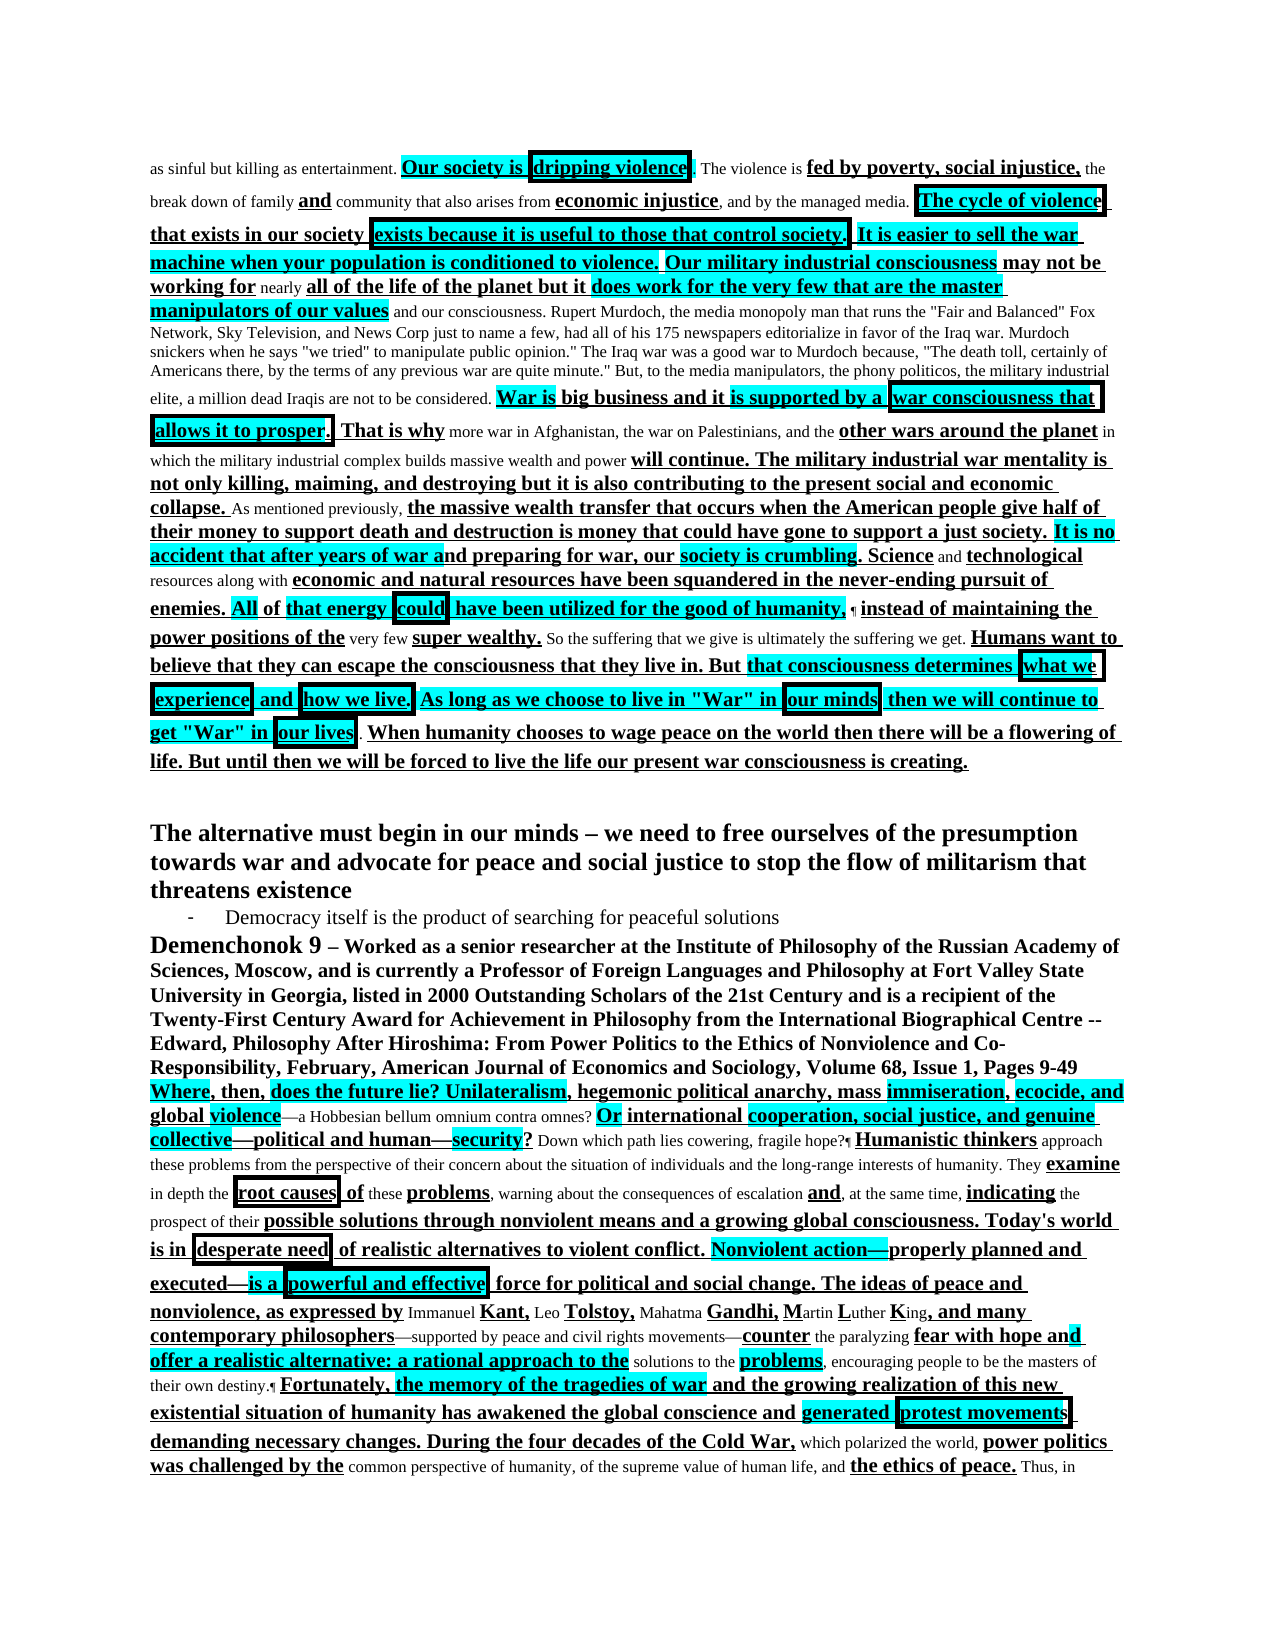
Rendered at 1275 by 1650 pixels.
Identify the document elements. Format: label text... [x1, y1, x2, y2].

subtitle The alternative must begin in our minds – we need to free ourselves of the presumption towards war and advocate for peace and social justice to stop the flow of militarism that threatens existence [150, 818, 1125, 904]
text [150, 1079, 1125, 1477]
list Democracy itself is the product of searching for peaceful solutions [187, 904, 1125, 930]
text Demenchonok 9 – Worked as a senior researcher at the Institute of Philosophy of the Russian Academy of Sciences, Moscow, and is currently a Professor of Foreign Languages and Philosophy at Fort Valley State University in Georgia, listed in 2000 Outstanding Scholars of the 21st Century and is a recipient of the Twenty-First Century Award for Achievement in Philosophy from the International Biographical Centre --Edward, Philosophy After Hiroshima: From Power Politics to the Ethics of Nonviolence and Co-Responsibility, February, American Journal of Economics and Sociology, Volume 68, Issue 1, Pages 9-49 [150, 930, 1125, 1079]
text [150, 150, 1125, 773]
